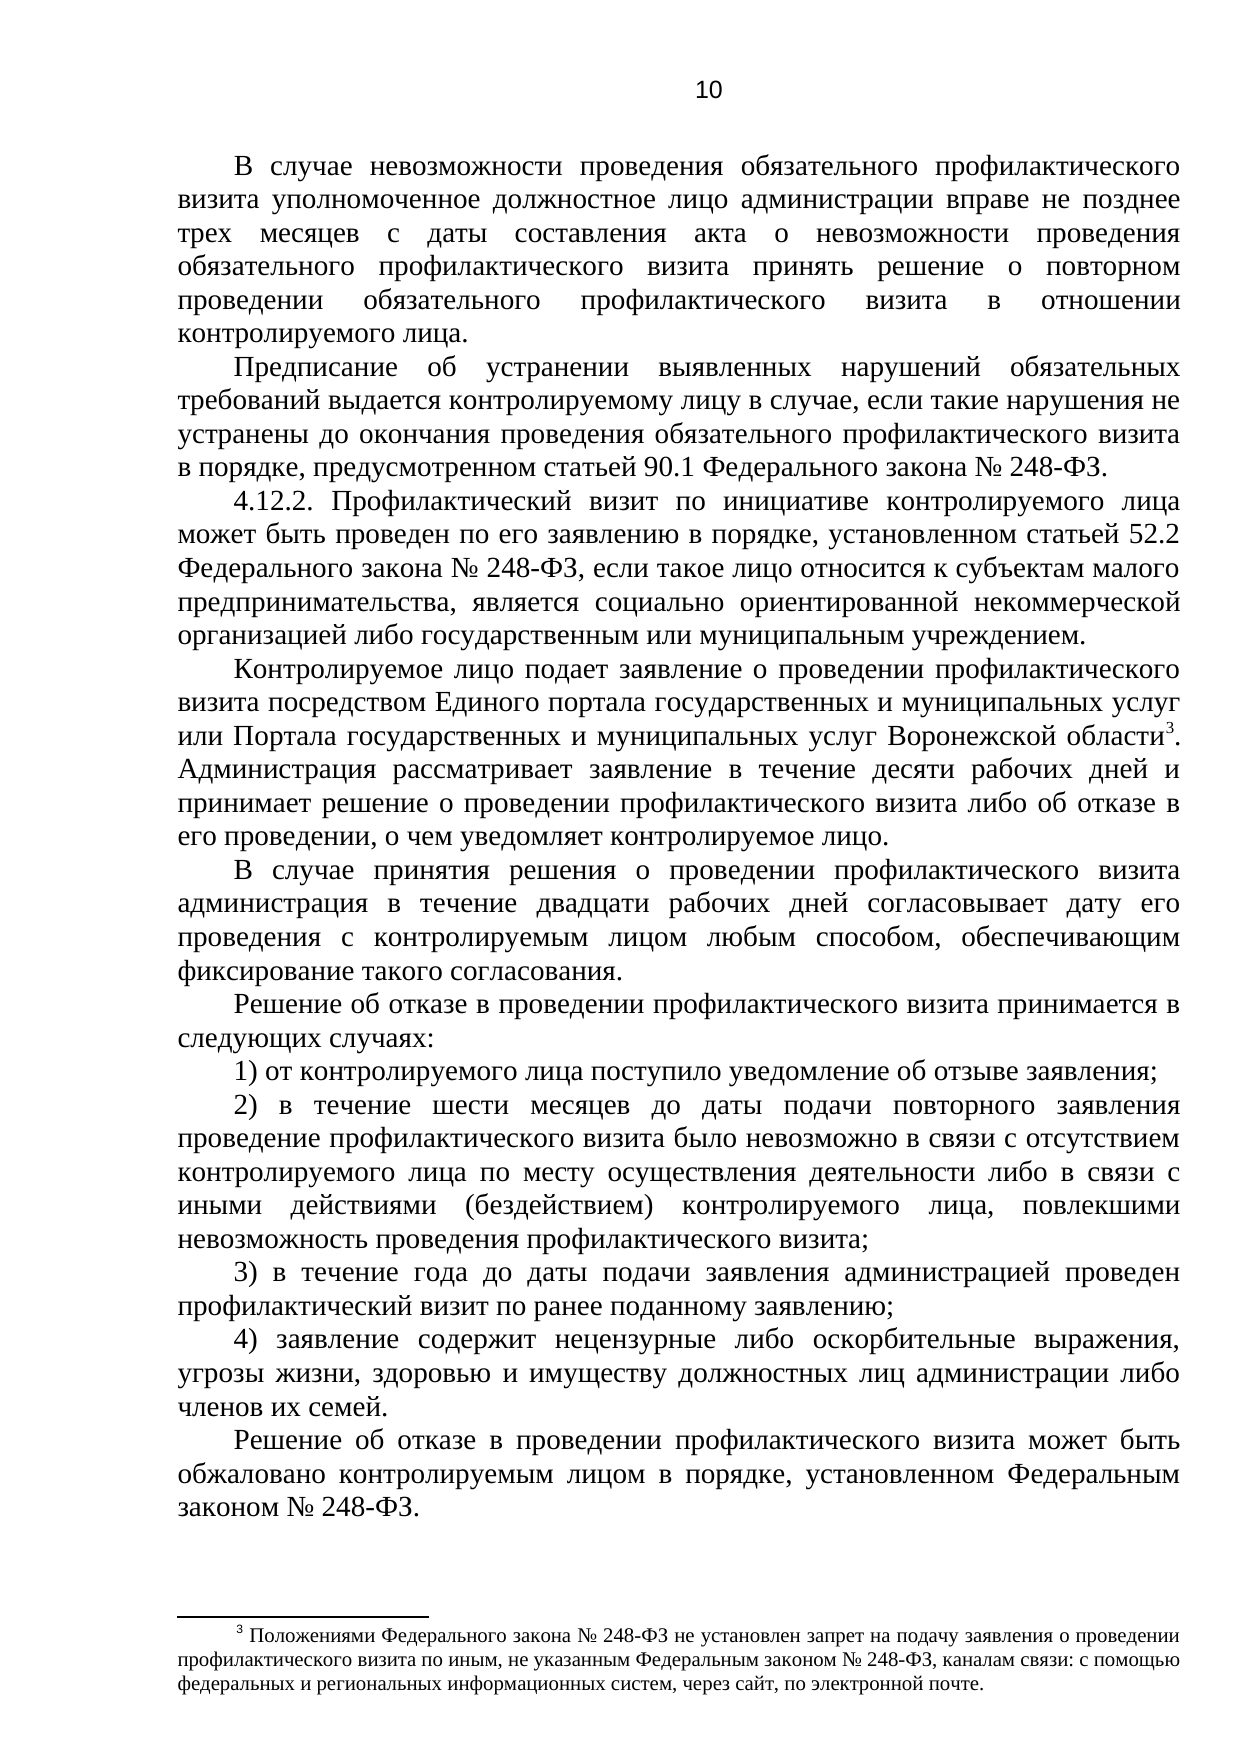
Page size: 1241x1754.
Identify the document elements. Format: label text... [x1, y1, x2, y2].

text 4) заявление содержит нецензурные либо оскорбительные выражения, угрозы жизни, здоровью и имуществу должностных лиц администрации либо членов их семей. [177, 1322, 1181, 1422]
text Предписание об устранении выявленных нарушений обязательных требований выдается контролируемому лицу в случае, если такие нарушения не устранены до окончания проведения обязательного профилактического визита в порядке, предусмотренном статьей 90.1 Федерального закона № 248-ФЗ. [177, 349, 1181, 483]
text 1) от контролируемого лица поступило уведомление об отзыве заявления; [177, 1053, 1181, 1087]
text В случае невозможности проведения обязательного профилактического визита уполномоченное должностное лицо администрации вправе не позднее трех месяцев с даты составления акта о невозможности проведения обязательного профилактического визита принять решение о повторном проведении обязательного профилактического визита в отношении контролируемого лица. [177, 148, 1181, 349]
text В случае принятия решения о проведении профилактического визита администрация в течение двадцати рабочих дней согласовывает дату его проведения с контролируемым лицом любым способом, обеспечивающим фиксирование такого согласования. [177, 852, 1181, 986]
text 4.12.2. Профилактический визит по инициативе контролируемого лица может быть проведен по его заявлению в порядке, установленном статьей 52.2 Федерального закона № 248-ФЗ, если такое лицо относится к субъектам малого предпринимательства, является социально ориентированной некоммерческой организацией либо государственным или муниципальным учреждением. [177, 483, 1181, 651]
text 2) в течение шести месяцев до даты подачи повторного заявления проведение профилактического визита было невозможно в связи с отсутствием контролируемого лица по месту осуществления деятельности либо в связи с иными действиями (бездействием) контролируемого лица, повлекшими невозможность проведения профилактического визита; [177, 1087, 1181, 1254]
text Контролируемое лицо подает заявление о проведении профилактического визита посредством Единого портала государственных и муниципальных услуг или Портала государственных и муниципальных услуг Воронежской области. Администрация рассматривает заявление в течение десяти рабочих дней и принимает решение о проведении профилактического визита либо об отказе в его проведении, о чем уведомляет контролируемое лицо. [177, 651, 1181, 852]
text Решение об отказе в проведении профилактического визита может быть обжаловано контролируемым лицом в порядке, установленном Федеральным законом № 248-ФЗ. [177, 1422, 1181, 1523]
text 3) в течение года до даты подачи заявления администрацией проведен профилактический визит по ранее поданному заявлению; [177, 1254, 1181, 1322]
text Решение об отказе в проведении профилактического визита принимается в следующих случаях: [177, 986, 1181, 1053]
